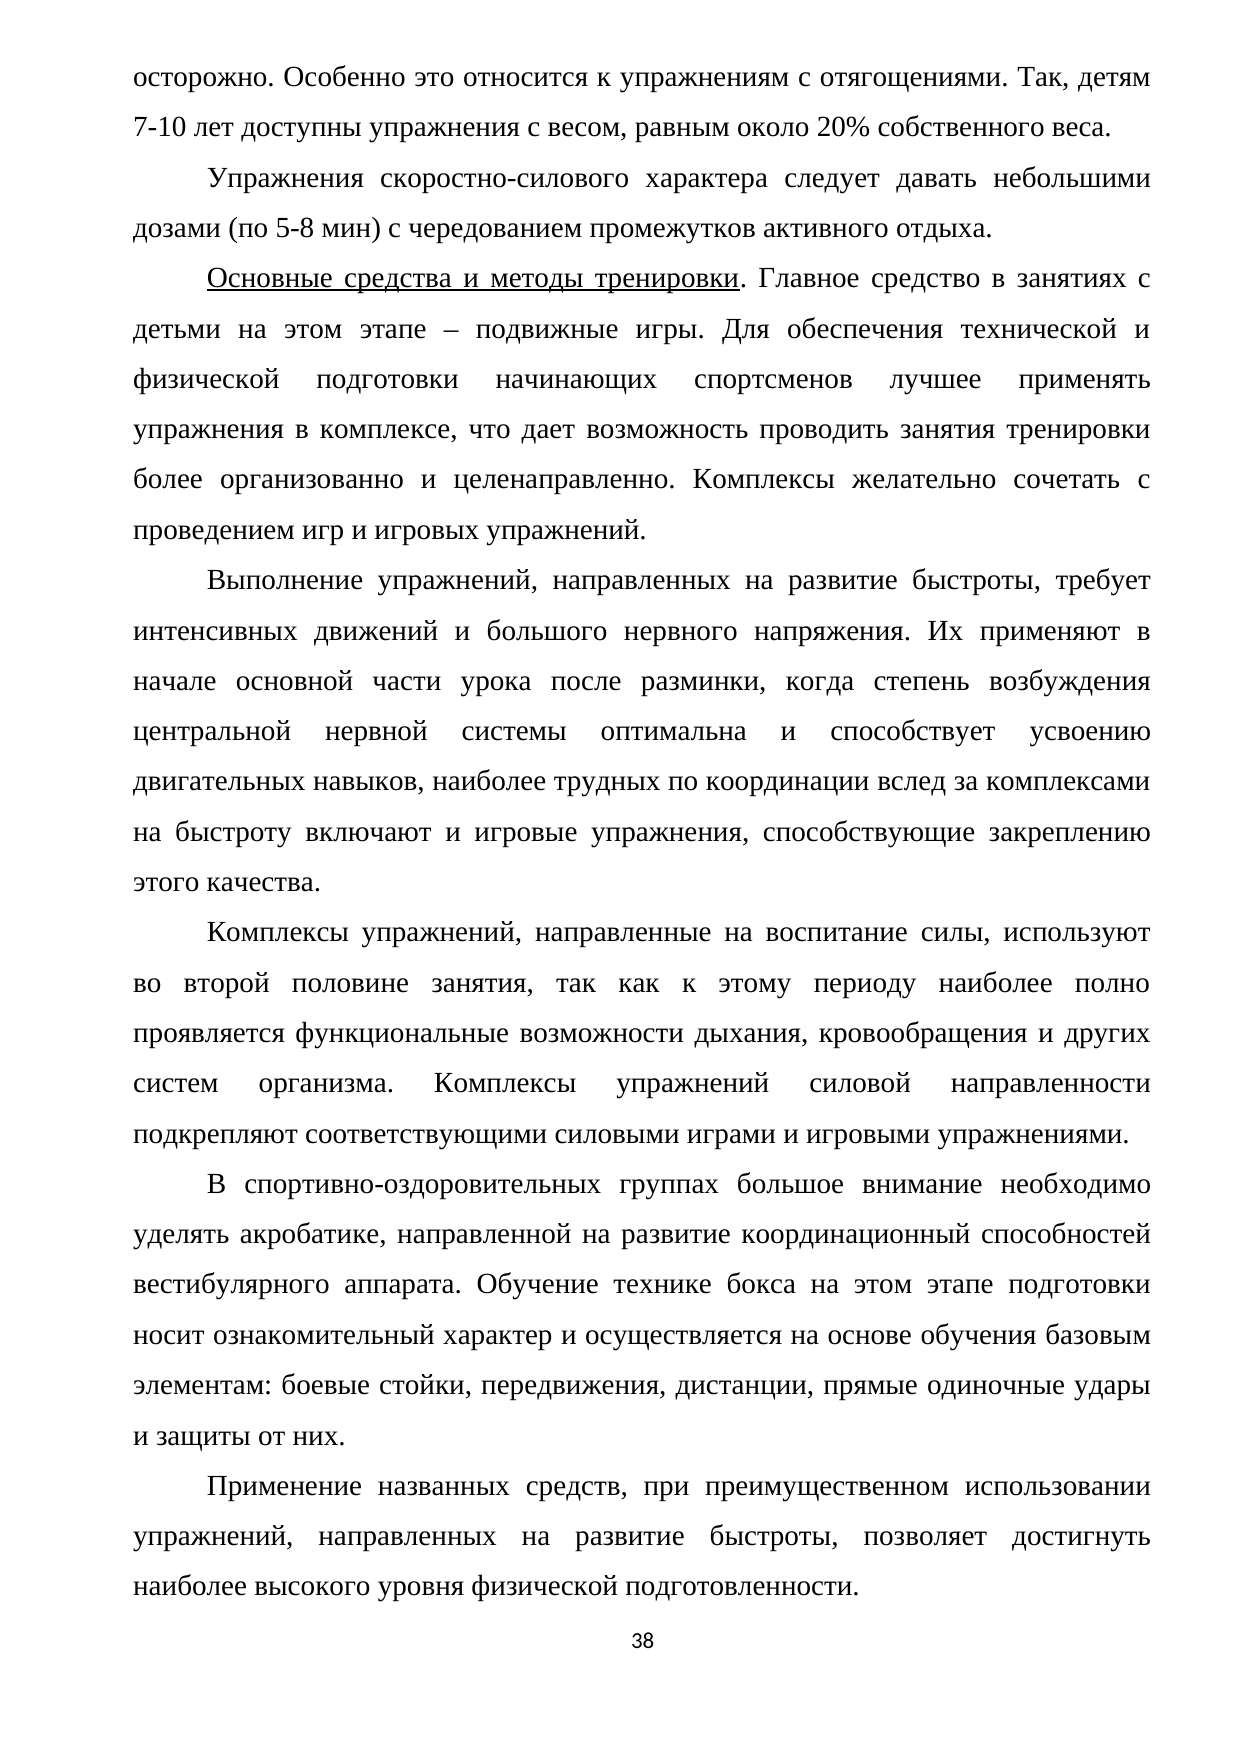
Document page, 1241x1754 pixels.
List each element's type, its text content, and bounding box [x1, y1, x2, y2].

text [133, 59, 1152, 143]
text Применение названных средств, при преимущественном использовании упражнений, направленных на развитие быстроты, позволяет достигнуть наиболее высокого уровня физической подготовленности. [133, 1468, 1152, 1602]
text Основные средства и методы тренировки. Главное средство в занятиях с детьми на этом этапе – подвижные игры. Для обеспечения технической и физической подготовки начинающих спортсменов лучшее применять упражнения в комплексе, что дает возможность проводить занятия тренировки более организованно и целенаправленно. Комплексы желательно сочетать с проведением игр и игровых упражнений. [133, 260, 1152, 546]
text Комплексы упражнений, направленные на воспитание силы, используют во второй половине занятия, так как к этому периоду наиболее полно проявляется функциональные возможности дыхания, кровообращения и других систем организма. Комплексы упражнений силовой направленности подкрепляют соответствующими силовыми играми и игровыми упражнениями. [133, 914, 1152, 1149]
text В спортивно-оздоровительных группах большое внимание необходимо уделять акробатике, направленной на развитие координационный способностей вестибулярного аппарата. Обучение технике бокса на этом этапе подготовки носит ознакомительный характер и осуществляется на основе обучения базовым элементам: боевые стойки, передвижения, дистанции, прямые одиночные удары и защиты от них. [133, 1166, 1152, 1451]
text Упражнения скоростно-силового характера следует давать небольшими дозами (по 5-8 мин) с чередованием промежутков активного отдыха. [133, 160, 1152, 244]
text Выполнение упражнений, направленных на развитие быстроты, требует интенсивных движений и большого нервного напряжения. Их применяют в начале основной части урока после разминки, когда степень возбуждения центральной нервной системы оптимальна и способствует усвоению двигательных навыков, наиболее трудных по координации вслед за комплексами на быстроту включают и игровые упражнения, способствующие закреплению этого качества. [133, 562, 1152, 898]
